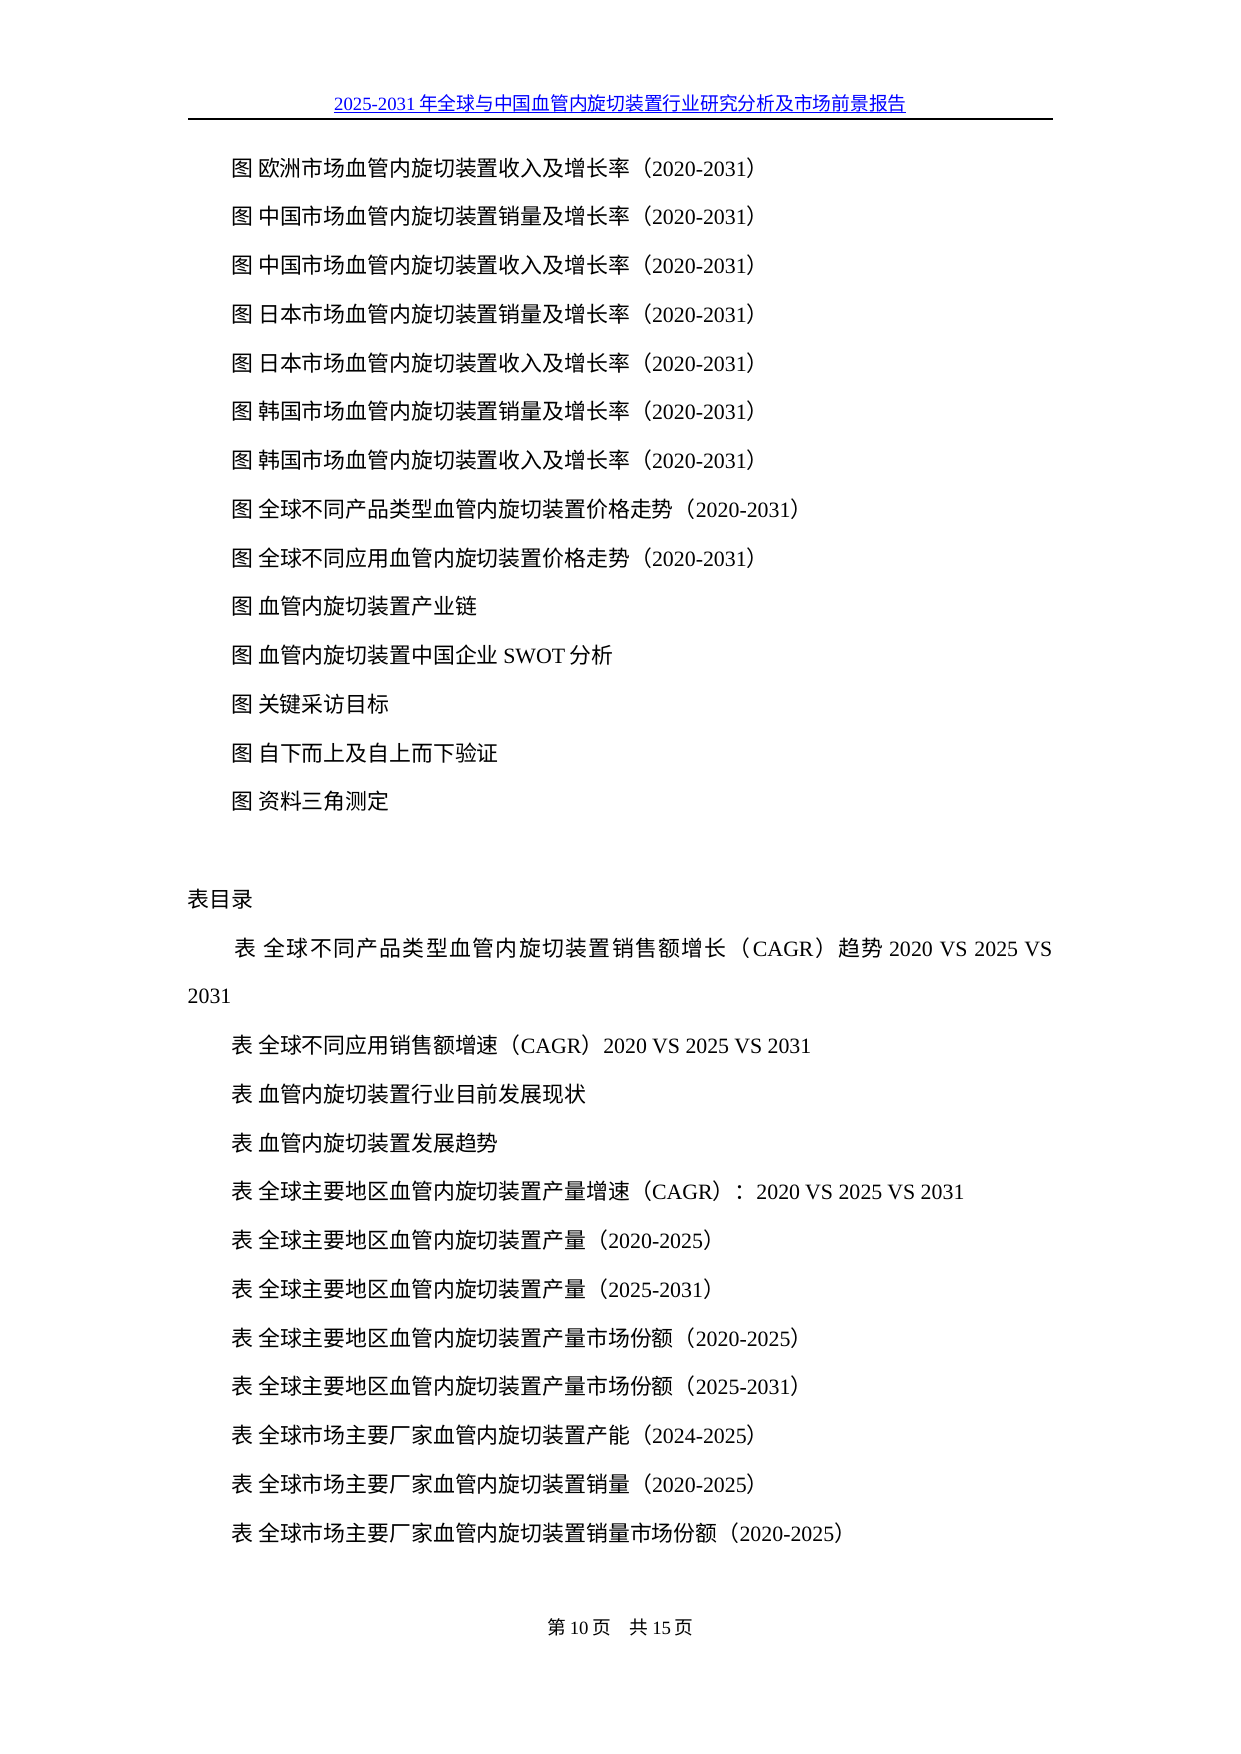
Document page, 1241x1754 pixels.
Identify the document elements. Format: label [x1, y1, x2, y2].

text [187, 150, 1053, 1548]
